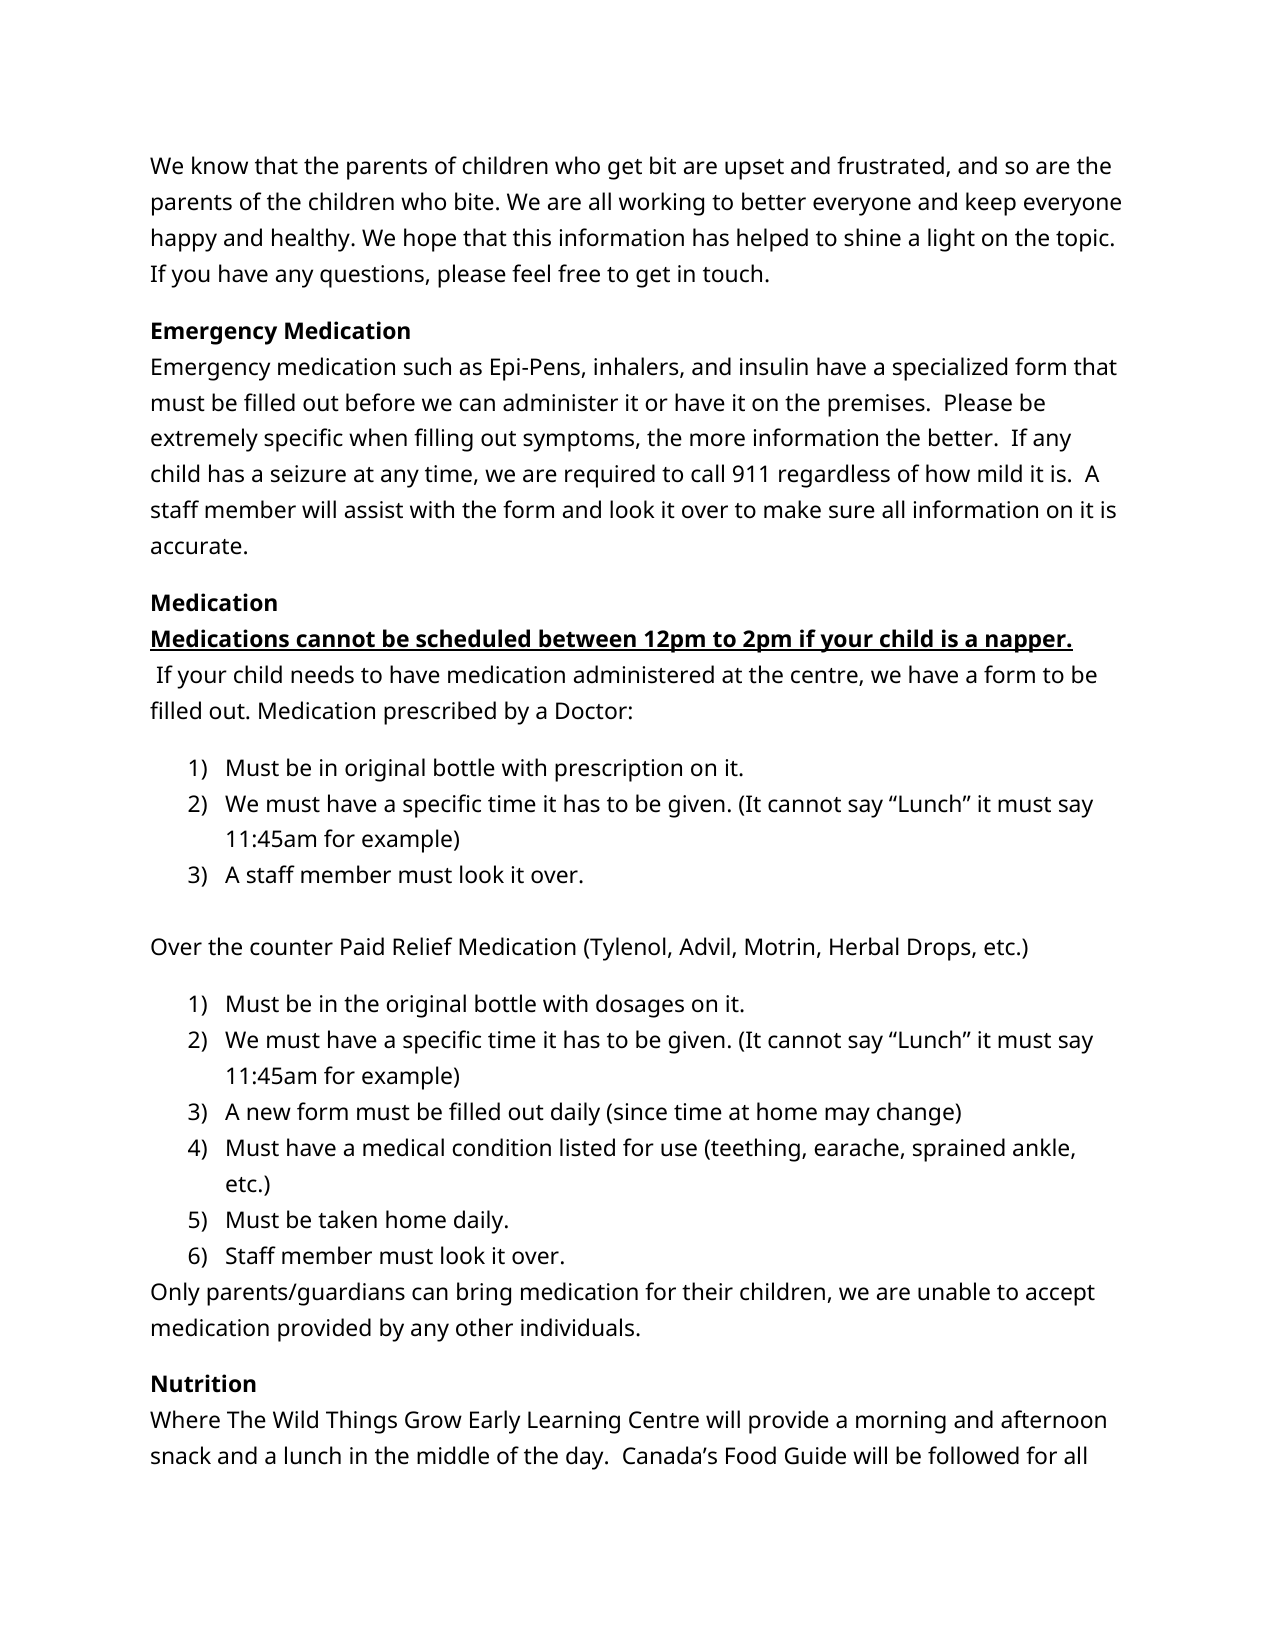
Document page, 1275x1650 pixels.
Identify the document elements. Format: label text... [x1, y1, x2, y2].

list Must be in the original bottle with dosages on it. [187, 988, 1125, 1019]
list A new form must be filled out daily (since time at home may change) [187, 1096, 1125, 1127]
list A staff member must look it over. [187, 859, 1125, 891]
text Emergency Medication Emergency medication such as Epi-Pens, inhalers, and insulin have a specialized form that must be filled out before we can administer it or have it on the premises. Please be extremely specific when filling out symptoms, the more information the better. If any child has a seizure at any time, we are required to call 911 regardless of how mild it is. A staff member will assist with the form and look it over to make sure all information on it is accurate. [150, 314, 1125, 561]
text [150, 1368, 1125, 1471]
text Over the counter Paid Relief Medication (Tylenol, Advil, Motrin, Herbal Drops, etc.) [150, 895, 1125, 962]
text We know that the parents of children who get bit are upset and frustrated, and so are the parents of the children who bite. We are all working to better everyone and keep everyone happy and healthy. We hope that this information has helped to shine a light on the topic. If you have any questions, please feel free to get in touch. [150, 150, 1125, 289]
text Medication Medications cannot be scheduled between 12pm to 2pm if your child is a napper. If your child needs to have medication administered at the centre, we have a form to be filled out. Medication prescribed by a Doctor: [150, 587, 1125, 726]
list Must be in original bottle with prescription on it. [187, 752, 1125, 783]
list Staff member must look it over. [187, 1239, 1125, 1271]
list We must have a specific time it has to be given. (It cannot say “Lunch” it must say 11:45am for example) [187, 1024, 1125, 1091]
list Must be taken home daily. [187, 1204, 1125, 1235]
text Only parents/guardians can bring medication for their children, we are unable to accept medication provided by any other individuals. [150, 1276, 1125, 1343]
list Must have a medical condition listed for use (teething, earache, sprained ankle, etc.) [187, 1132, 1125, 1199]
list We must have a specific time it has to be given. (It cannot say “Lunch” it must say 11:45am for example) [187, 787, 1125, 855]
